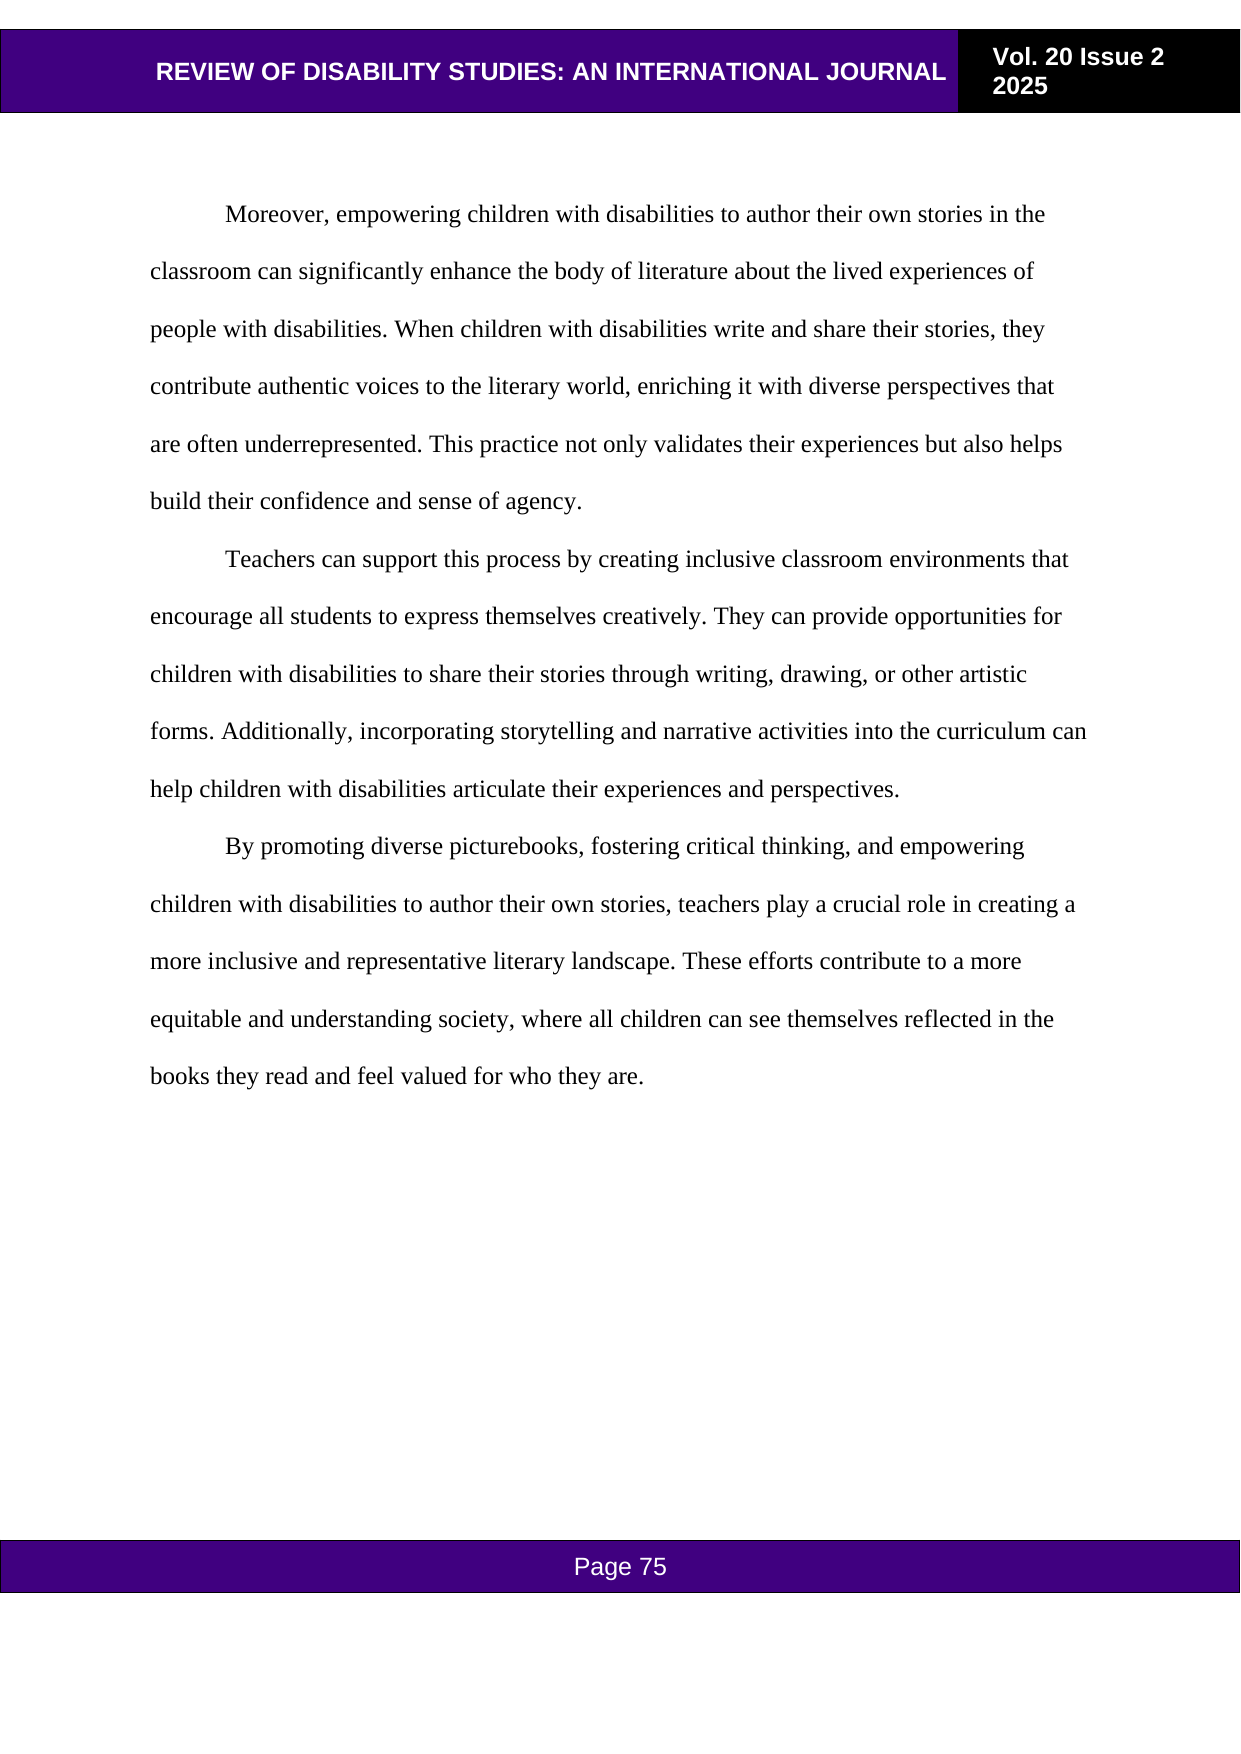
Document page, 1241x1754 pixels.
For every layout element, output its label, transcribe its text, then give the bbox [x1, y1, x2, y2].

text By promoting diverse picturebooks, fostering critical thinking, and empowering children with disabilities to author their own stories, teachers play a crucial role in creating a more inclusive and representative literary landscape. These efforts contribute to a more equitable and understanding society, where all children can see themselves reflected in the books they read and feel valued for who they are. [150, 831, 1090, 1090]
text Moreover, empowering children with disabilities to author their own stories in the classroom can significantly enhance the body of literature about the lived experiences of people with disabilities. When children with disabilities write and share their stories, they contribute authentic voices to the literary world, enriching it with diverse perspectives that are often underrepresented. This practice not only validates their experiences but also helps build their confidence and sense of agency. [150, 199, 1090, 515]
text Teachers can support this process by creating inclusive classroom environments that encourage all students to express themselves creatively. They can provide opportunities for children with disabilities to share their stories through writing, drawing, or other artistic forms. Additionally, incorporating storytelling and narrative activities into the curriculum can help children with disabilities articulate their experiences and perspectives. [150, 544, 1090, 802]
